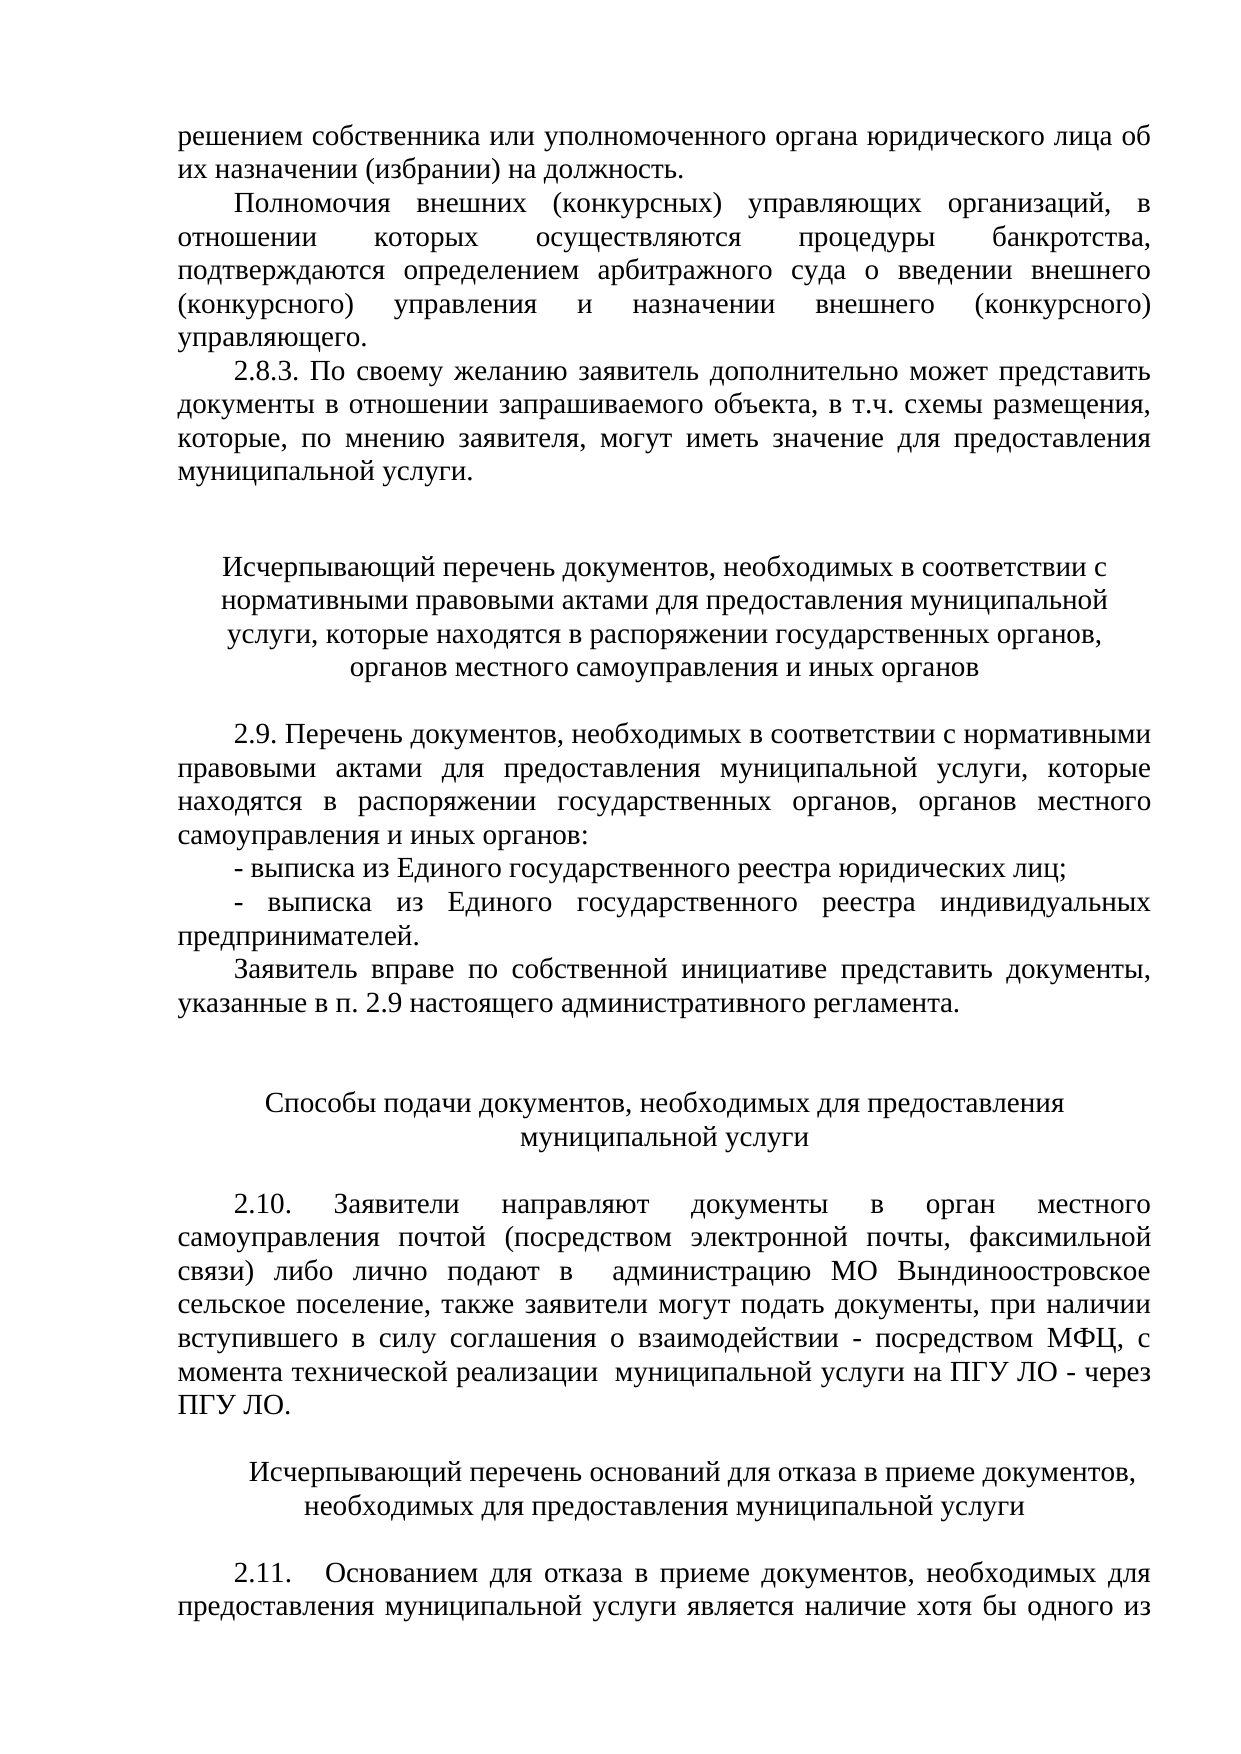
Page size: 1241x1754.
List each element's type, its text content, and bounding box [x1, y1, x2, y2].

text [177, 118, 1152, 185]
text Исчерпывающий перечень документов, необходимых в соответствии с нормативными правовыми актами для предоставления муниципальной услуги, которые находятся в распоряжении государственных органов, [177, 549, 1152, 649]
text 2.8.3. По своему желанию заявитель дополнительно может представить документы в отношении запрашиваемого объекта, в т.ч. схемы размещения, которые, по мнению заявителя, могут иметь значение для предоставления муниципальной услуги. [177, 353, 1152, 487]
text 2.10. Заявители направляют документы в орган местного самоуправления почтой (посредством электронной почты, факсимильной связи) либо лично подают в администрацию МО Вындиноостровское сельское поселение, также заявители могут подать документы, при наличии вступившего в силу соглашения о взаимодействии - посредством МФЦ, с момента технической реализации муниципальной услуги на ПГУ ЛО - через ПГУ ЛО. [177, 1186, 1152, 1421]
text Исчерпывающий перечень оснований для отказа в приеме документов, необходимых для предоставления муниципальной услуги [177, 1454, 1152, 1521]
text - выписка из Единого государственного реестра индивидуальных предпринимателей. [177, 884, 1152, 951]
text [177, 1555, 1152, 1622]
text - выписка из Единого государственного реестра юридических лиц; [177, 851, 1152, 884]
text муниципальной услуги [177, 1119, 1152, 1152]
text 2.9. Перечень документов, необходимых в соответствии с нормативными правовыми актами для предоставления муниципальной услуги, которые находятся в распоряжении государственных органов, органов местного самоуправления и иных органов: [177, 716, 1152, 851]
text органов местного самоуправления и иных органов [177, 649, 1152, 683]
text Полномочия внешних (конкурсных) управляющих организаций, в отношении которых осуществляются процедуры банкротства, подтверждаются определением арбитражного суда о введении внешнего (конкурсного) управления и назначении внешнего (конкурсного) управляющего. [177, 185, 1152, 353]
text Заявитель вправе по собственной инициативе представить документы, указанные в п. 2.9 настоящего административного регламента. [177, 951, 1152, 1018]
text Способы подачи документов, необходимых для предоставления [177, 1085, 1152, 1119]
